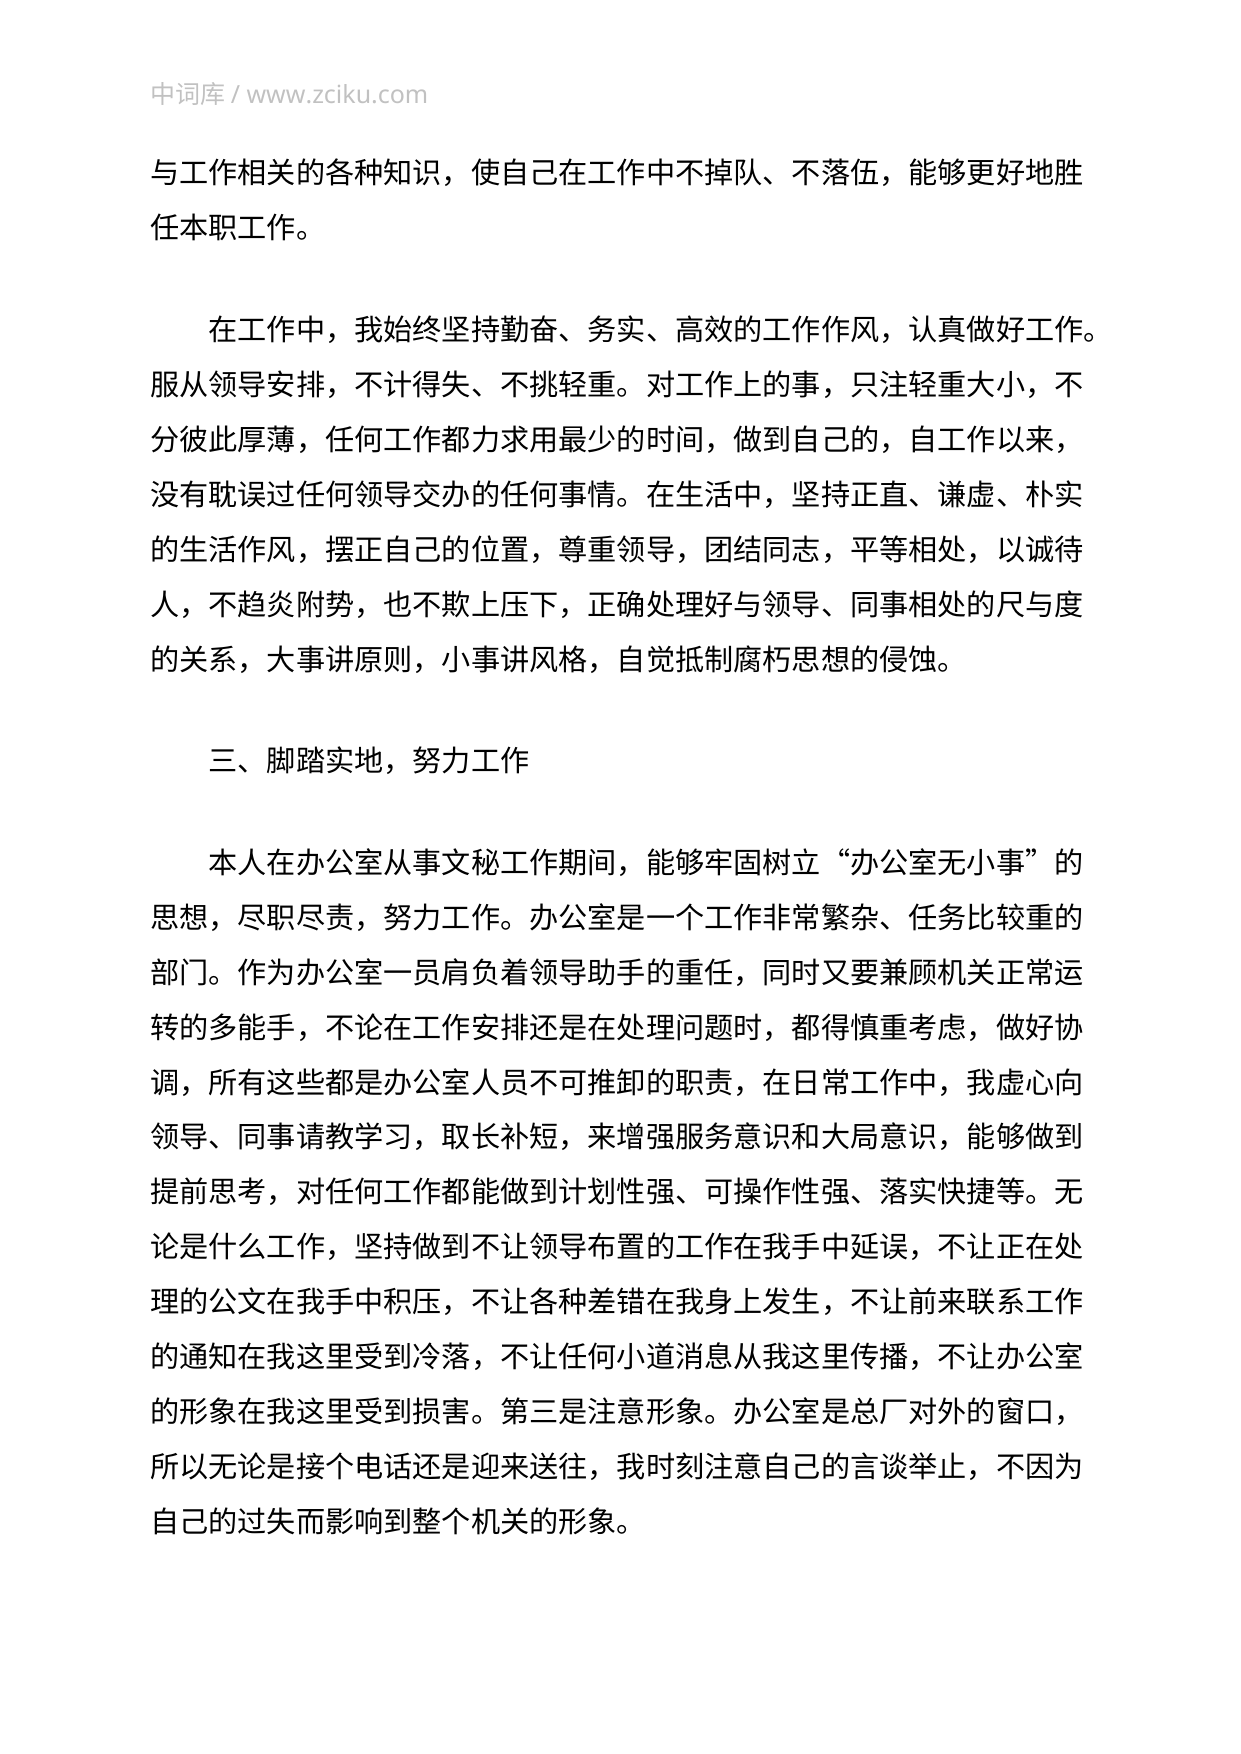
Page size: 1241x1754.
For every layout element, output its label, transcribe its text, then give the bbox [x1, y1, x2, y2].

text 三、脚踏实地，努力工作 [150, 738, 1090, 780]
text 本人在办公室从事文秘工作期间，能够牢固树立“办公室无小事”的思想，尽职尽责，努力工作。办公室是一个工作非常繁杂、任务比较重的部门。作为办公室一员肩负着领导助手的重任，同时又要兼顾机关正常运转的多能手，不论在工作安排还是在处理问题时，都得慎重考虑，做好协调，所有这些都是办公室人员不可推卸的职责，在日常工作中，我虚心向领导、同事请教学习，取长补短，来增强服务意识和大局意识，能够做到提前思考，对任何工作都能做到计划性强、可操作性强、落实快捷等。无论是什么工作，坚持做到不让领导布置的工作在我手中延误，不让正在处理的公文在我手中积压，不让各种差错在我身上发生，不让前来联系工作的通知在我这里受到冷落，不让任何小道消息从我这里传播，不让办公室的形象在我这里受到损害。第三是注意形象。办公室是总厂对外的窗口，所以无论是接个电话还是迎来送往，我时刻注意自己的言谈举止，不因为自己的过失而影响到整个机关的形象。 [150, 839, 1090, 1541]
text 在工作中，我始终坚持勤奋、务实、高效的工作作风，认真做好工作。服从领导安排，不计得失、不挑轻重。对工作上的事，只注轻重大小，不分彼此厚薄，任何工作都力求用最少的时间，做到自己的，自工作以来，没有耽误过任何领导交办的任何事情。在生活中，坚持正直、谦虚、朴实的生活作风，摆正自己的位置，尊重领导，团结同志，平等相处，以诚待人，不趋炎附势，也不欺上压下，正确处理好与领导、同事相处的尺与度的关系，大事讲原则，小事讲风格，自觉抵制腐朽思想的侵蚀。 [150, 307, 1090, 678]
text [150, 150, 1090, 247]
